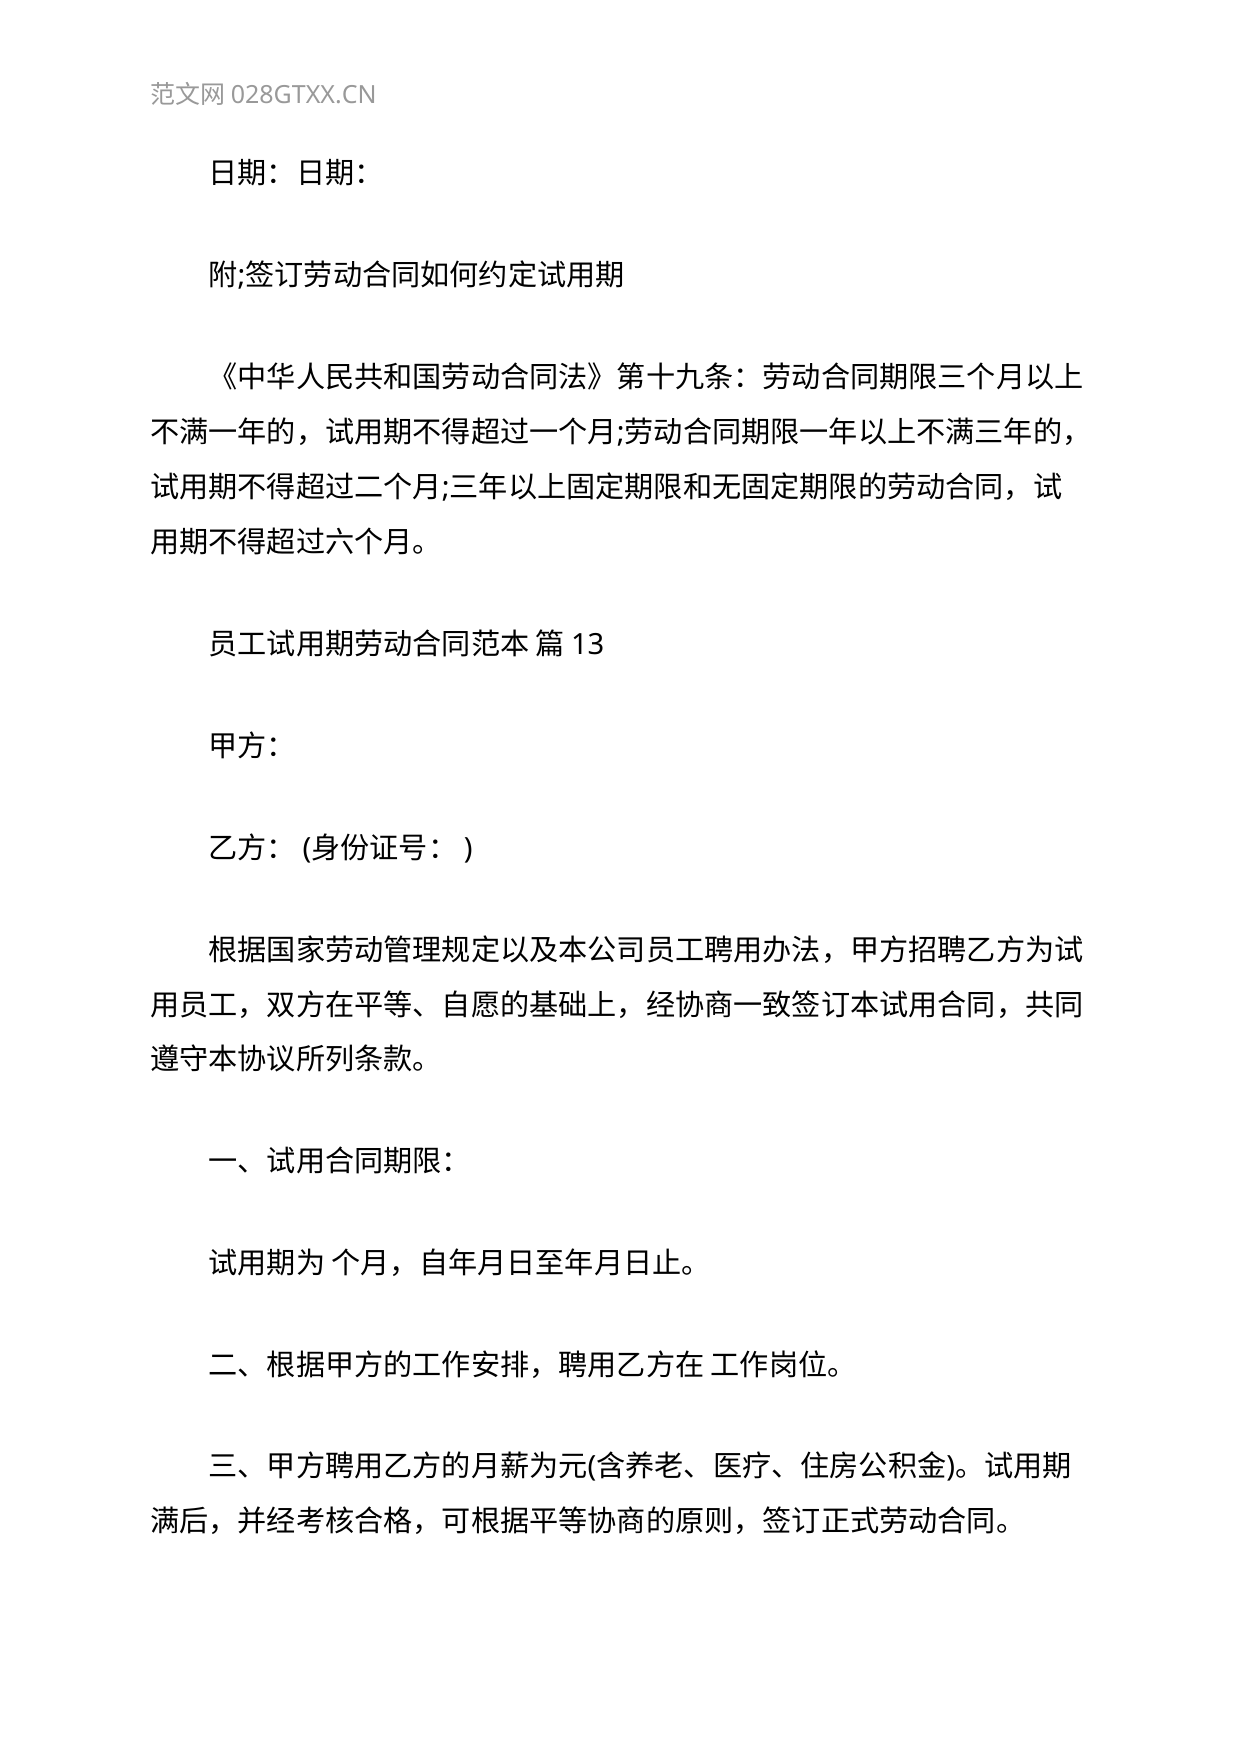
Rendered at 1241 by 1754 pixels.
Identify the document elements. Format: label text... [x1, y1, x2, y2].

text 员工试用期劳动合同范本 篇13 [150, 620, 1090, 663]
text 二、根据甲方的工作安排，聘用乙方在 工作岗位。 [150, 1341, 1090, 1383]
text 一、试用合同期限： [150, 1138, 1090, 1180]
text 乙方： (身份证号： ) [150, 824, 1090, 867]
text 三、甲方聘用乙方的月薪为元(含养老、医疗、住房公积金)。试用期满后，并经考核合格，可根据平等协商的原则，签订正式劳动合同。 [150, 1443, 1090, 1540]
text 试用期为 个月，自年月日至年月日止。 [150, 1239, 1090, 1282]
text 甲方： [150, 722, 1090, 765]
text 日期：日期： [150, 150, 1090, 192]
text 《中华人民共和国劳动合同法》第十九条：劳动合同期限三个月以上不满一年的，试用期不得超过一个月;劳动合同期限一年以上不满三年的，试用期不得超过二个月;三年以上固定期限和无固定期限的劳动合同，试用期不得超过六个月。 [150, 354, 1090, 561]
text 附;签订劳动合同如何约定试用期 [150, 252, 1090, 294]
text 根据国家劳动管理规定以及本公司员工聘用办法，甲方招聘乙方为试用员工，双方在平等、自愿的基础上，经协商一致签订本试用合同，共同遵守本协议所列条款。 [150, 926, 1090, 1078]
